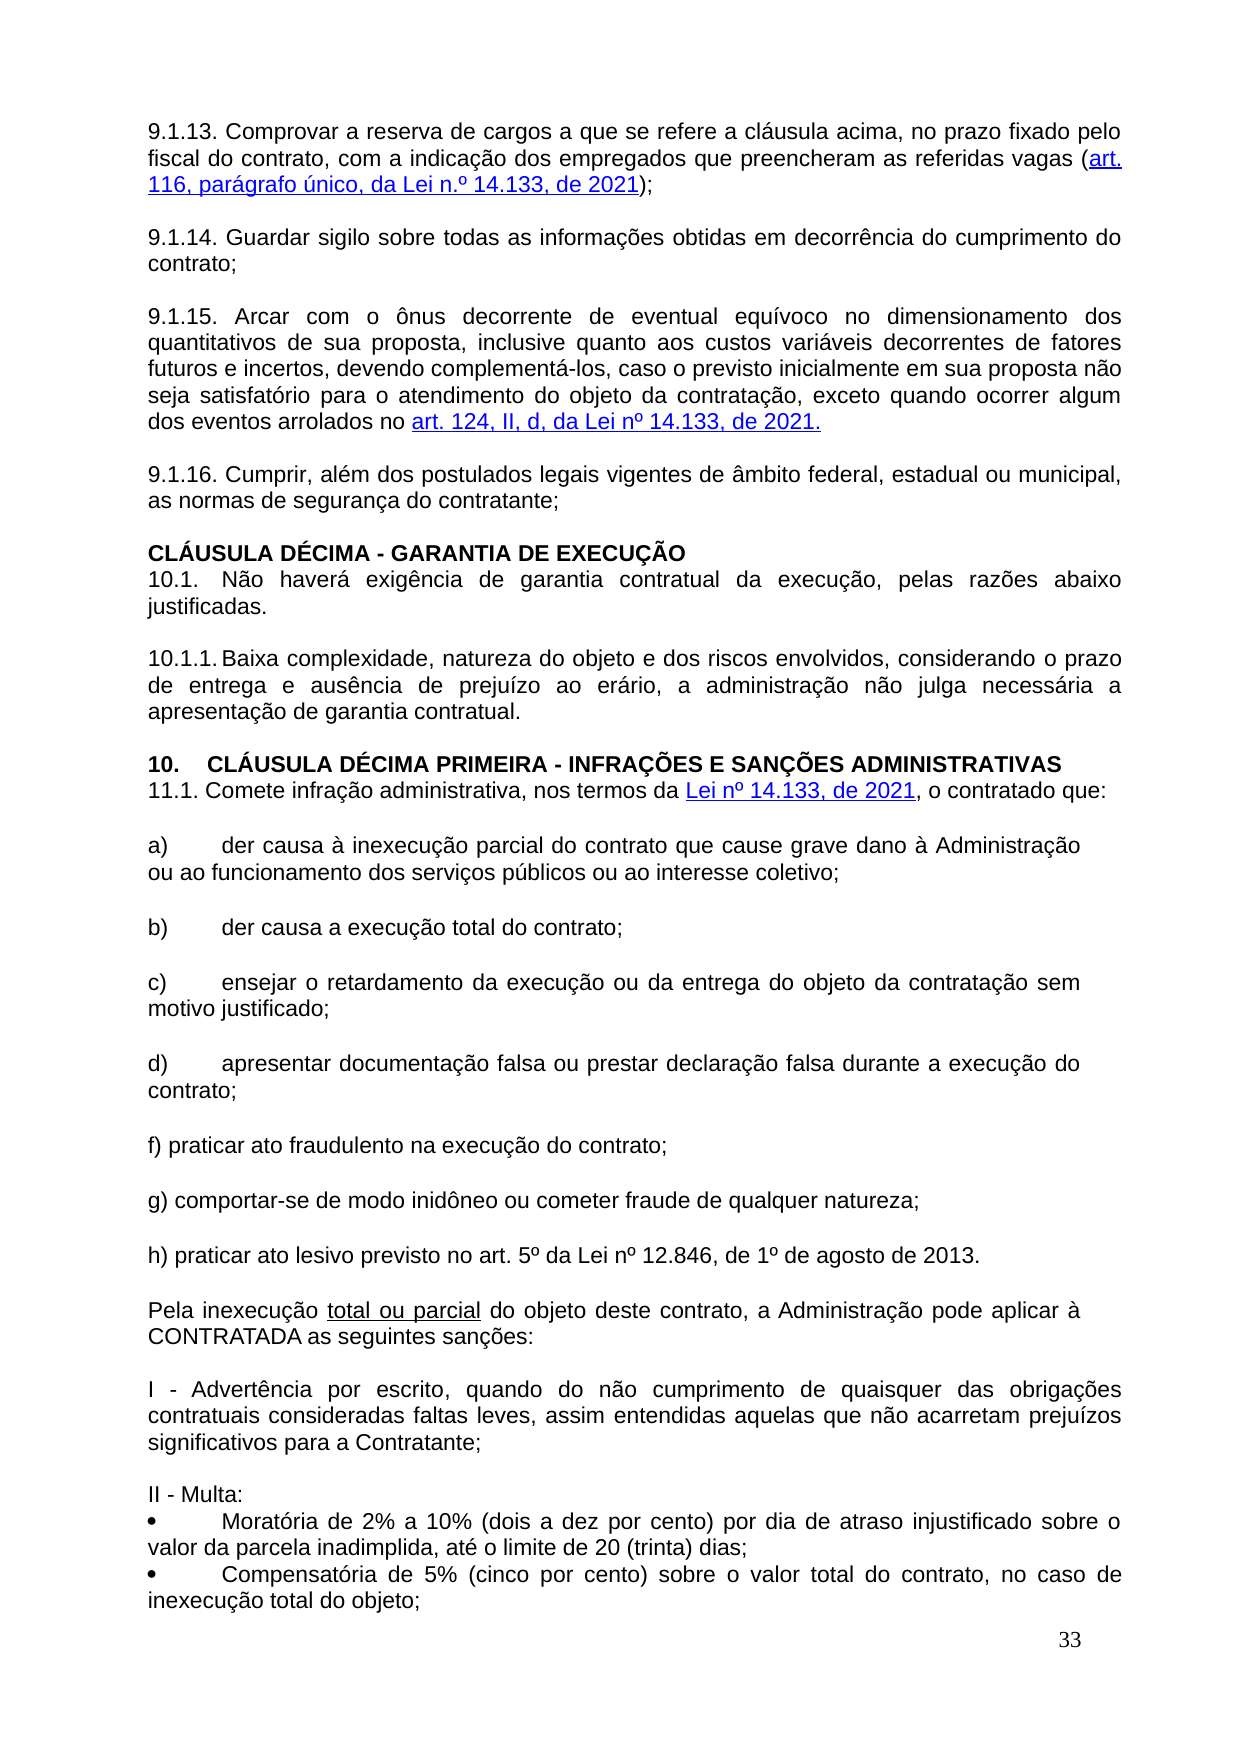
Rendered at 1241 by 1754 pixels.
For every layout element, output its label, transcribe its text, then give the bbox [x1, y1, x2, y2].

list der causa a execução total do contrato; [148, 914, 1081, 940]
text I - Advertência por escrito, quando do não cumprimento de quaisquer das obrigações contratuais consideradas faltas leves, assim entendidas aquelas que não acarretam prejuízos significativos para a Contratante; [148, 1376, 1122, 1455]
list Baixa complexidade, natureza do objeto e dos riscos envolvidos, considerando o prazo de entrega e ausência de prejuízo ao erário, a administração não julga necessária a apresentação de garantia contratual. [148, 645, 1122, 724]
list 9.1.13. Comprovar a reserva de cargos a que se refere a cláusula acima, no prazo fixado pelo fiscal do contrato, com a indicação dos empregados que preencheram as referidas vagas (art. 116, parágrafo único, da Lei n.º 14.133, de 2021); [148, 118, 1122, 197]
list CLÁUSULA DÉCIMA PRIMEIRA - INFRAÇÕES E SANÇÕES ADMINISTRATIVAS [148, 751, 1122, 777]
list apresentar documentação falsa ou prestar declaração falsa durante a execução do contrato; [148, 1050, 1081, 1103]
list Não haverá exigência de garantia contratual da execução, pelas razões abaixo justificadas. [148, 566, 1122, 619]
list der causa à inexecução parcial do contrato que cause grave dano à Administração ou ao funcionamento dos serviços públicos ou ao interesse coletivo; [148, 832, 1081, 885]
text II - Multa: [148, 1481, 1122, 1508]
list f) praticar ato fraudulento na execução do contrato; [148, 1132, 1081, 1158]
list 11.1. Comete infração administrativa, nos termos da Lei nº 14.133, de 2021, o contratado que: [148, 777, 1122, 803]
list 9.1.16. Cumprir, além dos postulados legais vigentes de âmbito federal, estadual ou municipal, as normas de segurança do contratante; [148, 461, 1122, 513]
list Compensatória de 5% (cinco por cento) sobre o valor total do contrato, no caso de inexecução total do objeto; [148, 1561, 1122, 1613]
text CLÁUSULA DÉCIMA - GARANTIA DE EXECUÇÃO [148, 540, 1122, 566]
text Pela inexecução total ou parcial do objeto deste contrato, a Administração pode aplicar à CONTRATADA as seguintes sanções: [148, 1297, 1081, 1350]
list 9.1.14. Guardar sigilo sobre todas as informações obtidas em decorrência do cumprimento do contrato; [148, 224, 1122, 276]
list Moratória de 2% a 10% (dois a dez por cento) por dia de atraso injustificado sobre o valor da parcela inadimplida, até o limite de 20 (trinta) dias; [148, 1508, 1122, 1561]
list ensejar o retardamento da execução ou da entrega do objeto da contratação sem motivo justificado; [148, 969, 1081, 1021]
list h) praticar ato lesivo previsto no art. 5º da Lei nº 12.846, de 1º de agosto de 2013. [148, 1242, 1081, 1268]
list g) comportar-se de modo inidôneo ou cometer fraude de qualquer natureza; [148, 1187, 1081, 1213]
list 9.1.15. Arcar com o ônus decorrente de eventual equívoco no dimensionamento dos quantitativos de sua proposta, inclusive quanto aos custos variáveis decorrentes de fatores futuros e incertos, devendo complementá-los, caso o previsto inicialmente em sua proposta não seja satisfatório para o atendimento do objeto da contratação, exceto quando ocorrer algum dos eventos arrolados no art. 124, II, d, da Lei nº 14.133, de 2021. [148, 303, 1122, 434]
